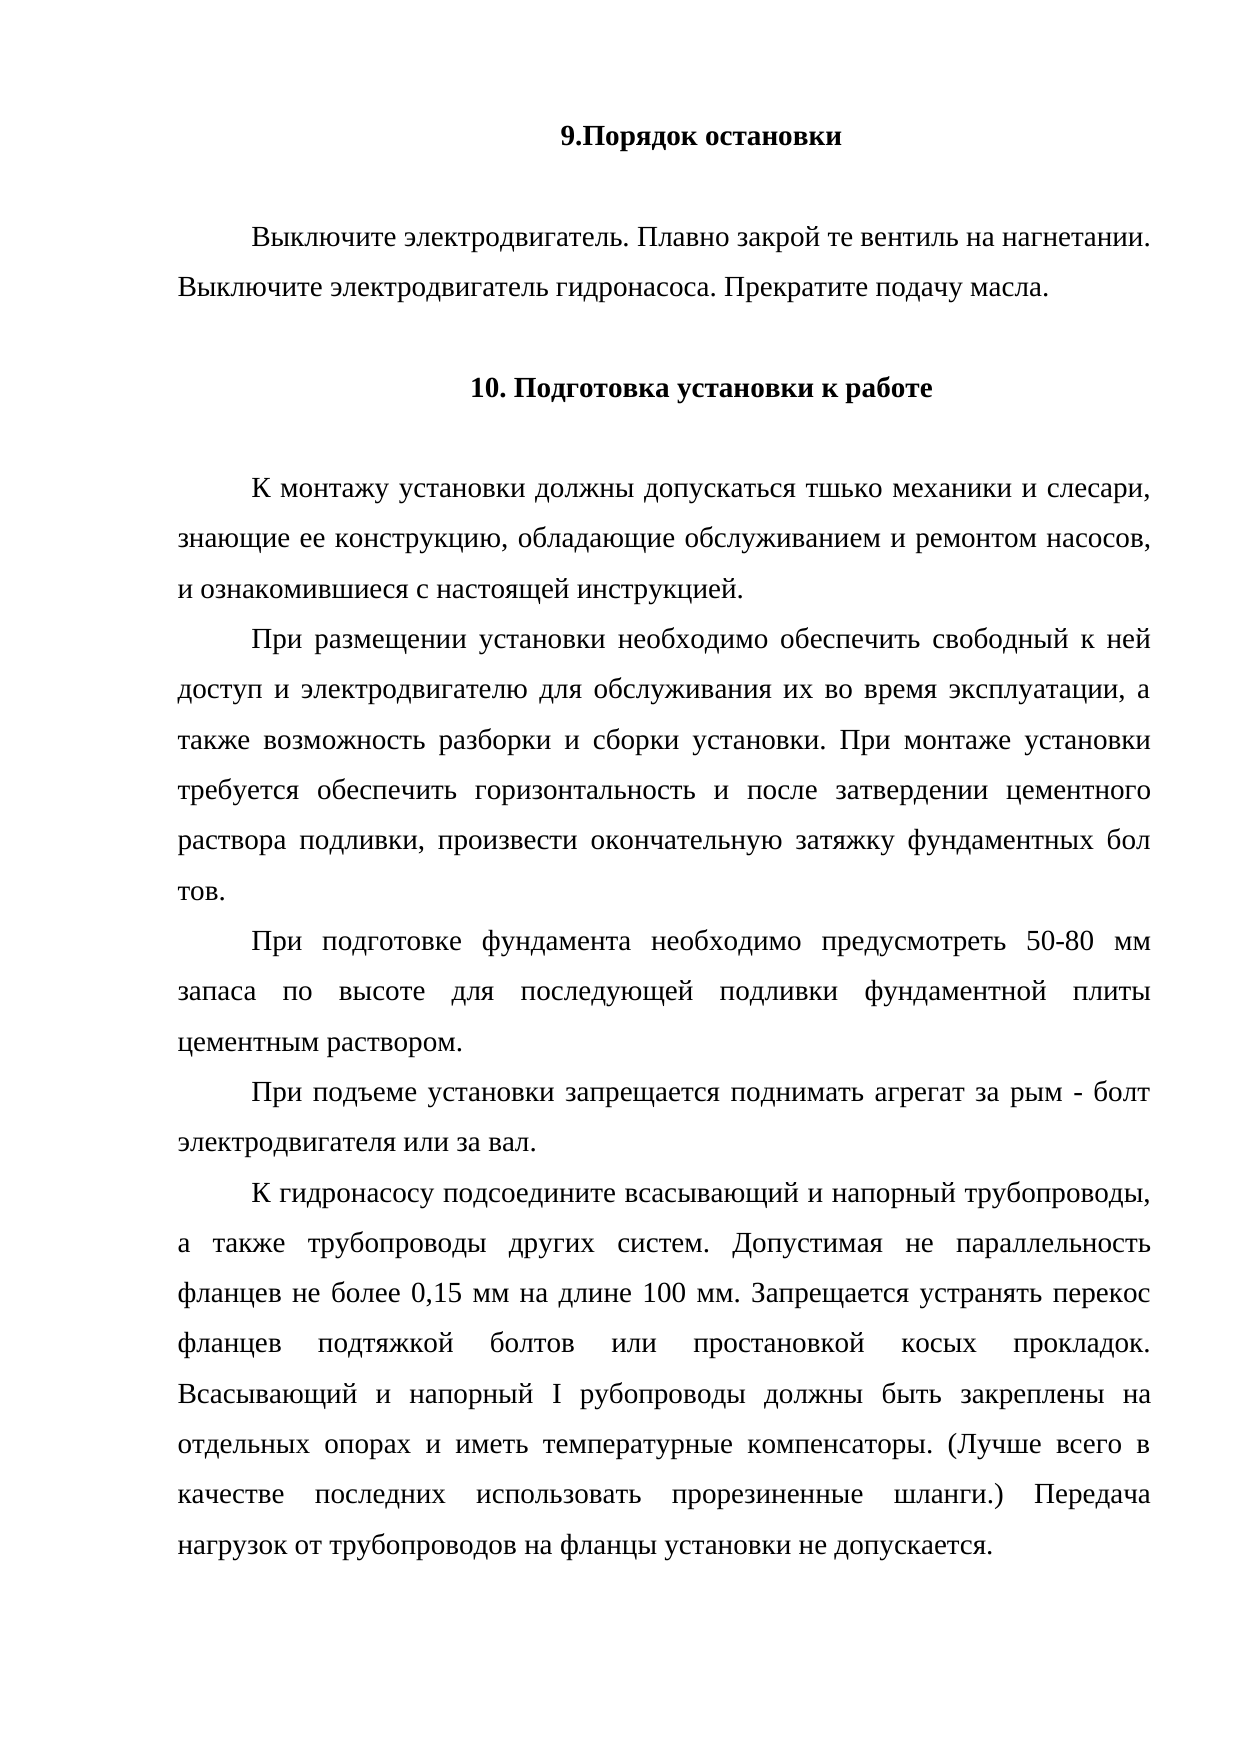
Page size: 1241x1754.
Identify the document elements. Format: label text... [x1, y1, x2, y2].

text При подготовке фундамента необходимо предусмотреть 50-80 мм запаса по высоте для последующей подливки фундаментной плиты цементным раствором. [177, 923, 1152, 1057]
text 10. Подготовка установки к работе [177, 370, 1152, 403]
text К гидронасосу подсоедините всасывающий и напорный трубопроводы, а также трубопроводы других систем. Допустимая не параллельность фланцев не более 0,15 мм на длине 100 мм. Запрещается устранять перекос фланцев подтяжкой болтов или простановкой косых прокладок. Всасывающий и напорный I рубопроводы должны быть закреплены на отдельных опорах и иметь температурные компенсаторы. (Лучше всего в качестве последних использовать прорезиненные шланги.) Передача нагрузок от трубопроводов на фланцы установки не допускается. [177, 1175, 1152, 1560]
text 9.Порядок остановки [177, 118, 1152, 152]
text При размещении установки необходимо обеспечить свободный к ней доступ и электродвигателю для обслуживания их во время эксплуатации, а также возможность разборки и сборки установки. При монтаже установки требуется обеспечить горизонтальность и после затвердении цементного раствора подливки, произвести окончательную затяжку фундаментных бол тов. [177, 621, 1152, 906]
text К монтажу установки должны допускаться тшько механики и слесари, знающие ее конструкцию, обладающие обслуживанием и ремонтом насосов, и ознакомившиеся с настоящей инструкцией. [177, 470, 1152, 604]
text Выключите электродвигатель. Плавно закрой те вентиль на нагнетании. Выключите электродвигатель гидронасоса. Прекратите подачу масла. [177, 219, 1152, 303]
text При подъеме установки запрещается поднимать агрегат за рым - болт электродвигателя или за вал. [177, 1074, 1152, 1158]
